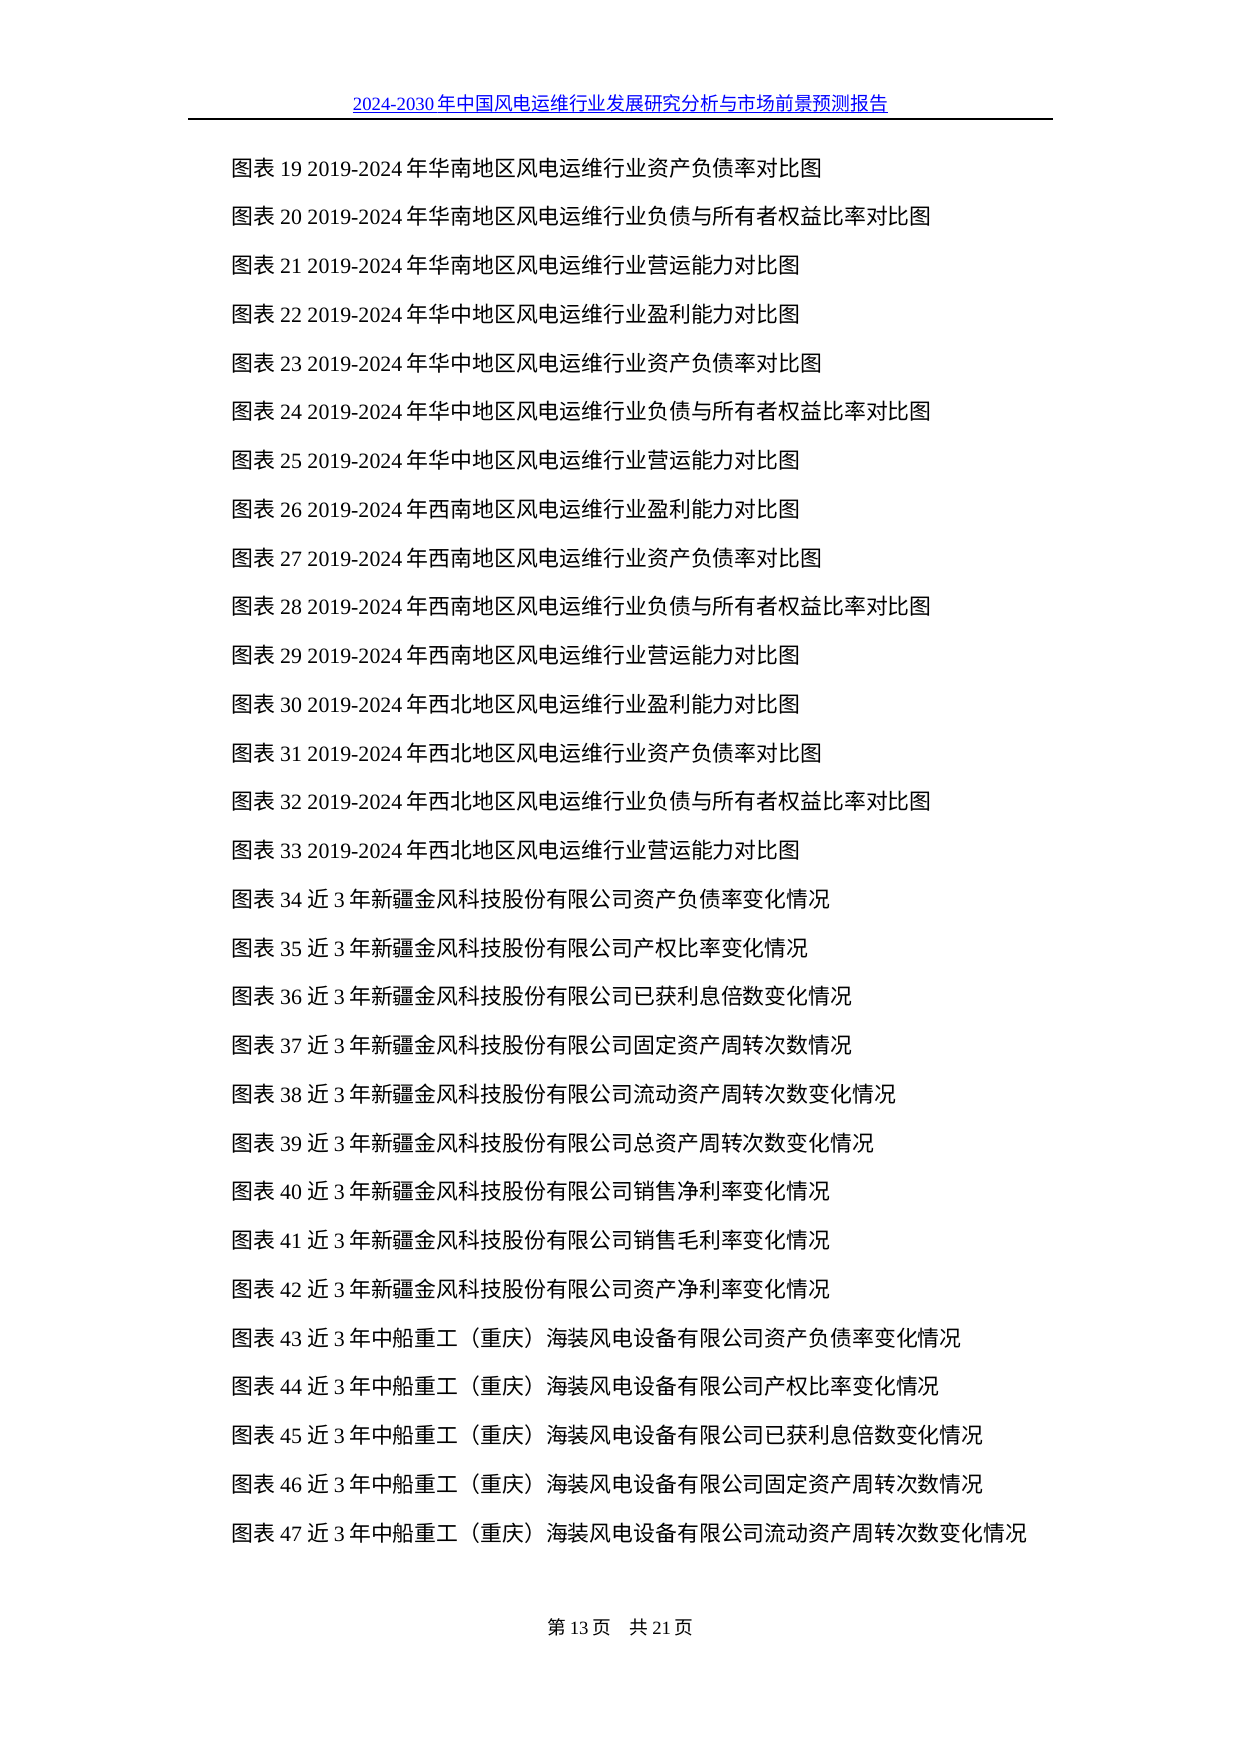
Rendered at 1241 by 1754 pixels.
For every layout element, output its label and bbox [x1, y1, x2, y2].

text [187, 150, 1053, 1548]
